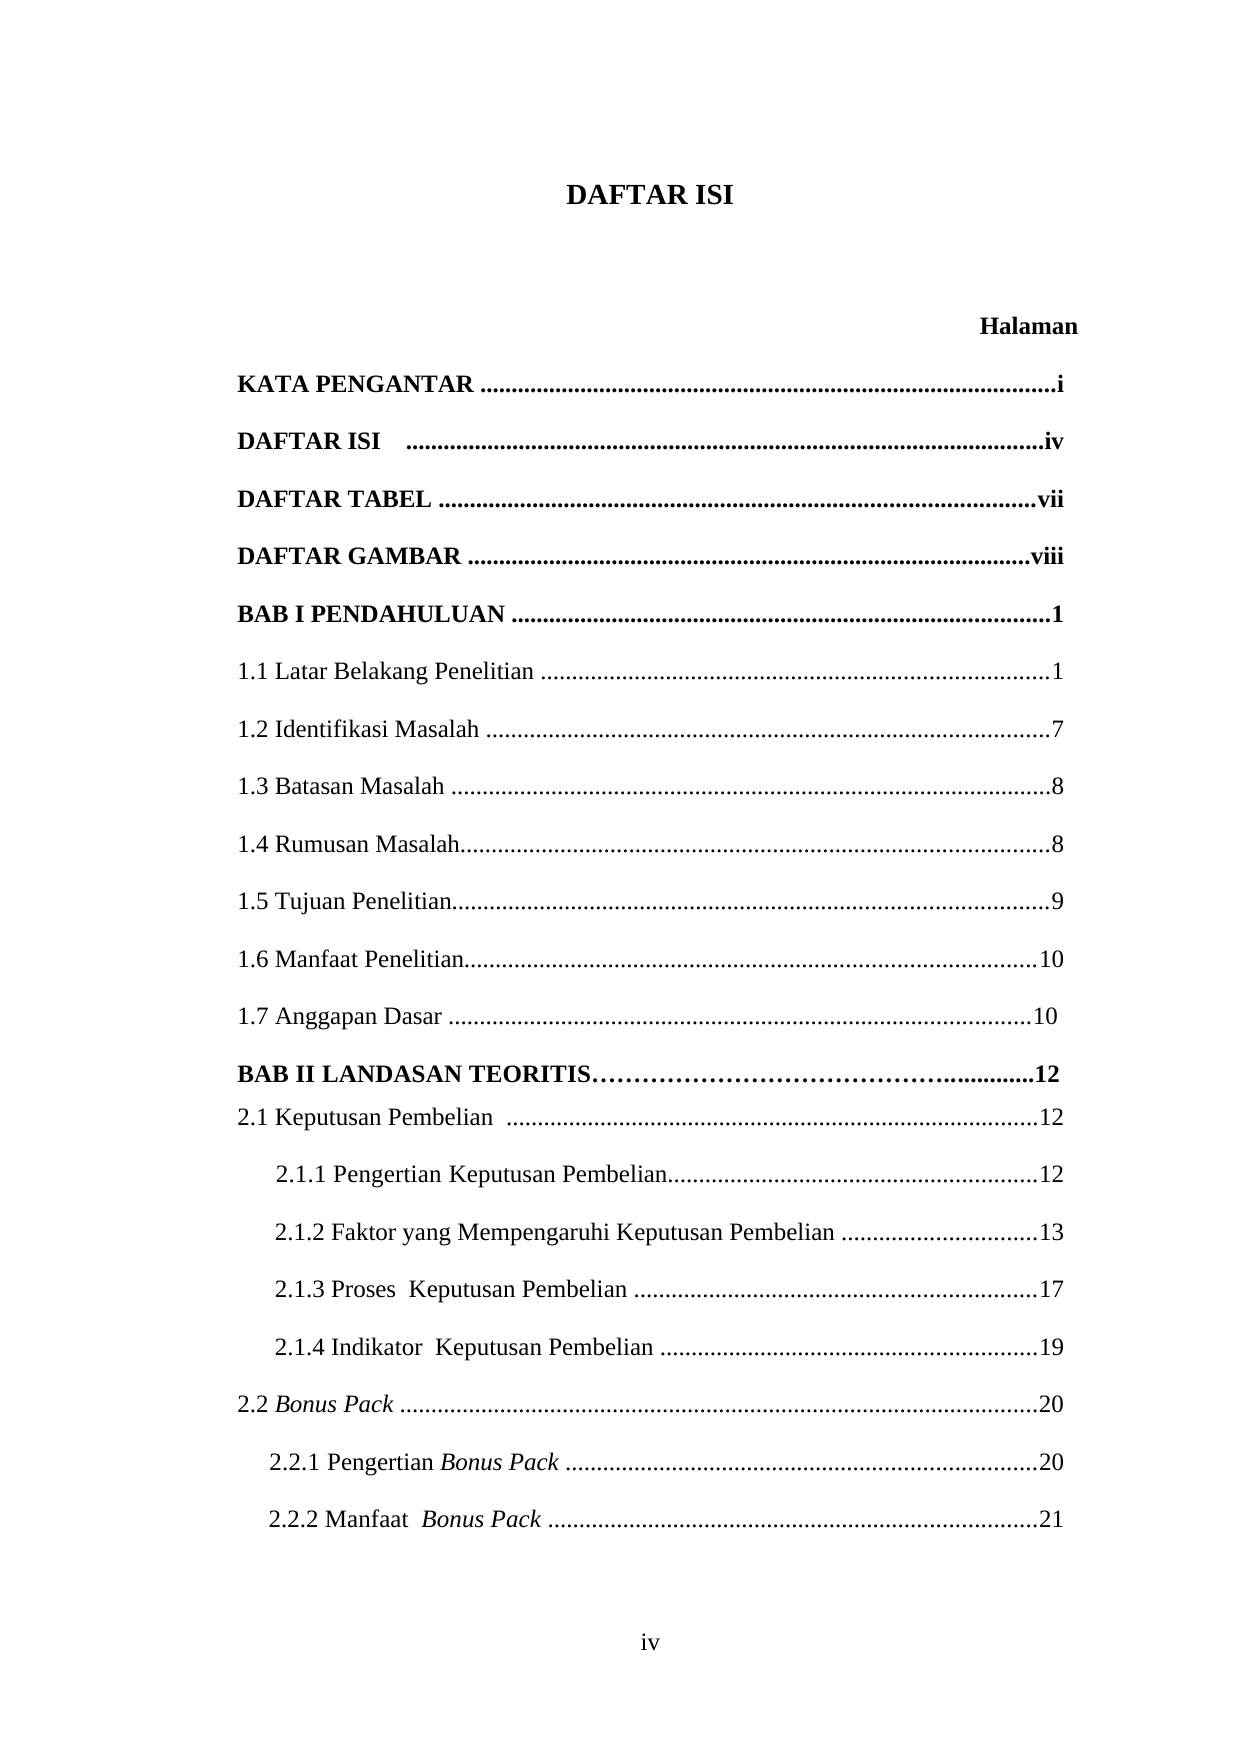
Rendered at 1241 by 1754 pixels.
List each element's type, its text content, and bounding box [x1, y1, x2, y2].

text 1.7 Anggapan Dasar 10 [237, 1001, 1063, 1030]
text 2.1.1 Pengertian Keputusan Pembelian 12 [237, 1159, 1063, 1188]
text 2.1.4 Indikator Keputusan Pembelian 19 [237, 1332, 1063, 1361]
text DAFTAR ISI iv [237, 426, 1063, 455]
text 2.1 Keputusan Pembelian 12 [237, 1102, 1063, 1131]
text KATA PENGANTAR i [237, 369, 1063, 397]
text 2.2.2 Manfaat Bonus Pack 21 [237, 1504, 1063, 1533]
text 1.5 Tujuan Penelitian 9 [237, 886, 1063, 915]
text BAB I PENDAHULUAN 1 [237, 599, 1063, 627]
text DAFTAR GAMBAR viii [237, 541, 1063, 570]
text BAB II LANDASAN TEORITIS……………………………………..............12 [237, 1059, 1063, 1087]
text 1.4 Rumusan Masalah 8 [237, 829, 1063, 857]
text 1.6 Manfaat Penelitian 10 [237, 944, 1063, 972]
text DAFTAR TABEL vii [237, 484, 1063, 512]
text Halaman [237, 311, 1078, 340]
text 1.1 Latar Belakang Penelitian 1 [237, 656, 1063, 685]
text 1.3 Batasan Masalah 8 [237, 771, 1063, 800]
text 2.2 Bonus Pack 20 [237, 1389, 1063, 1418]
text DAFTAR ISI [237, 177, 1063, 211]
text 2.1.2 Faktor yang Mempengaruhi Keputusan Pembelian 13 [237, 1217, 1063, 1246]
text 2.1.3 Proses Keputusan Pembelian 17 [237, 1274, 1063, 1303]
text 1.2 Identifikasi Masalah 7 [237, 714, 1063, 742]
text 2.2.1 Pengertian Bonus Pack 20 [237, 1447, 1063, 1476]
